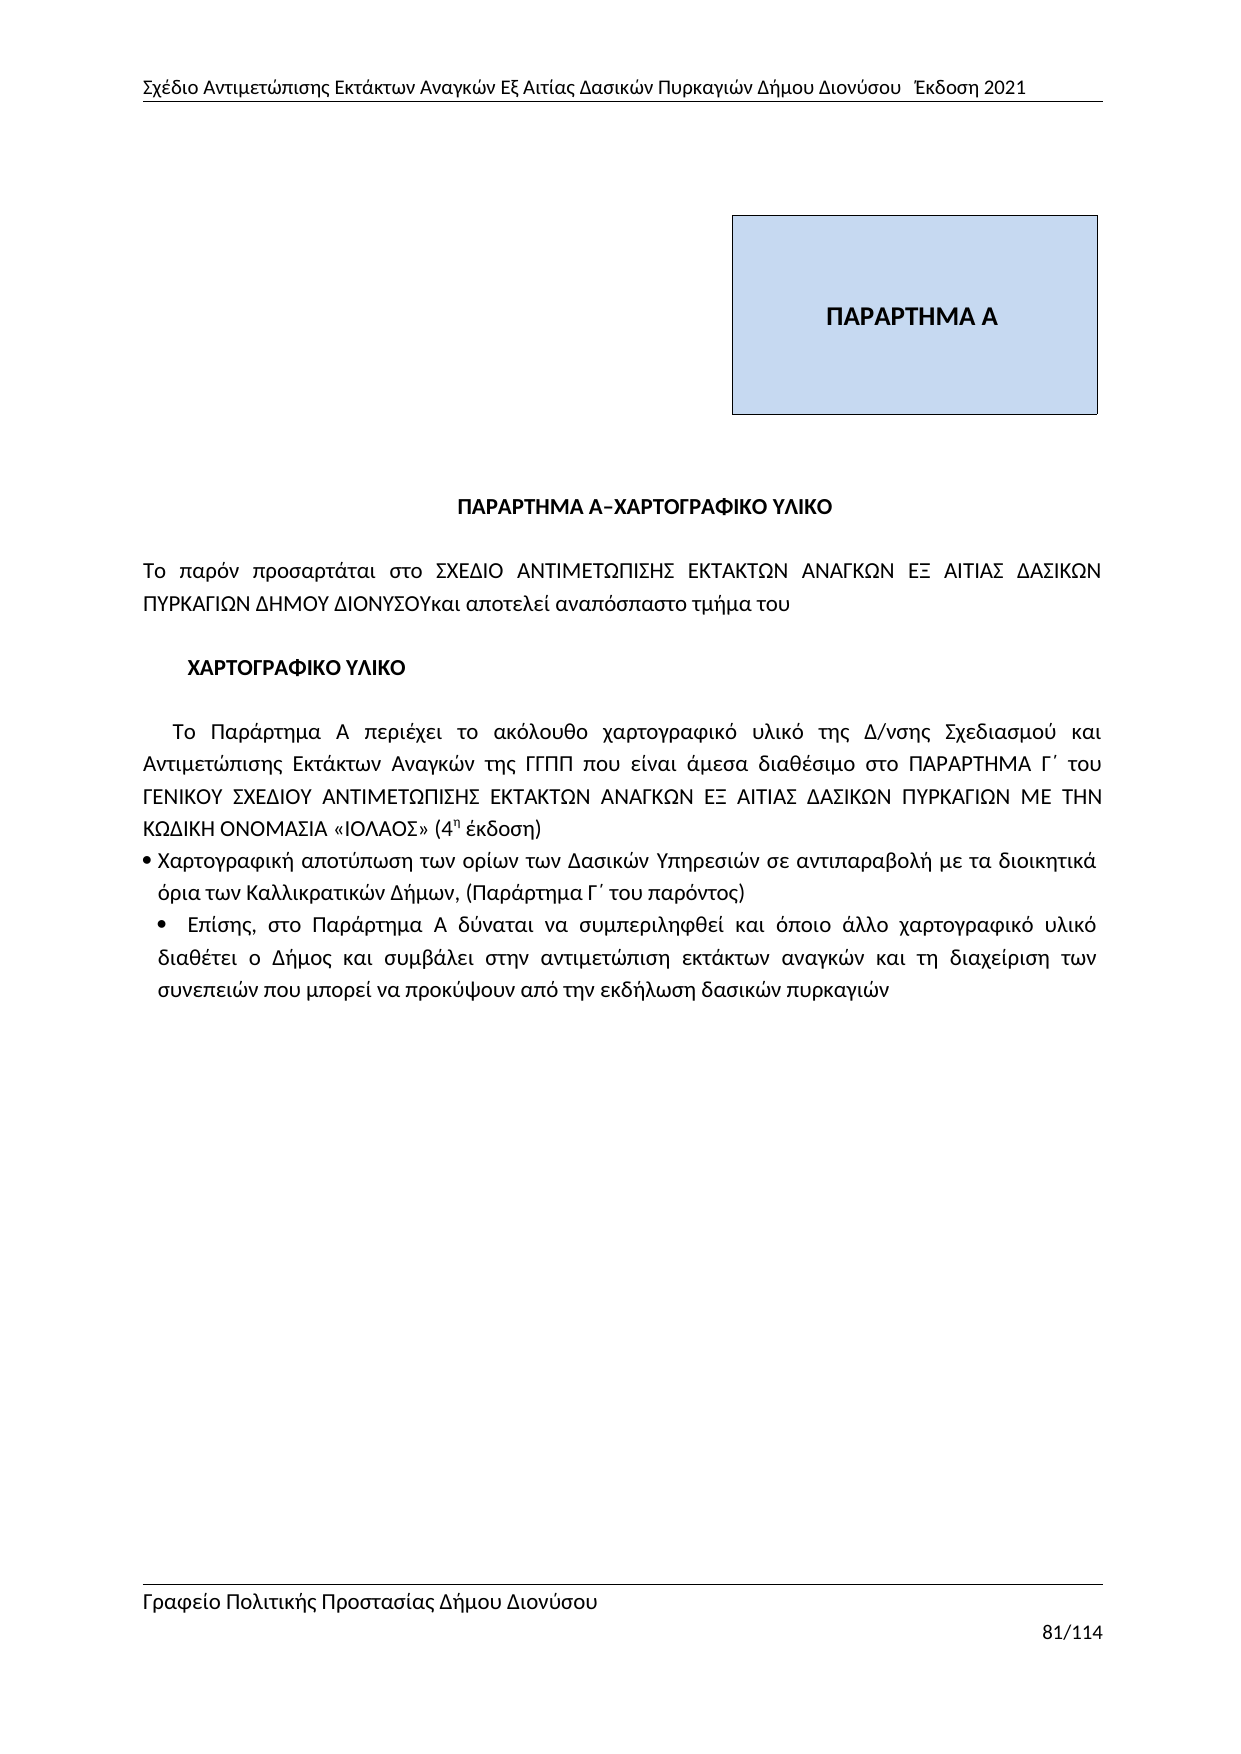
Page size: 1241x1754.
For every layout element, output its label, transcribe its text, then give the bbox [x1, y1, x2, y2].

text ΧΑΡΤΟΓΡΑΦΙΚΟ ΥΛΙΚΟ [143, 653, 1103, 681]
list Επίσης, στο Παράρτημα Α δύναται να συμπεριληφθεί και όποιο άλλο χαρτογραφικό υλικό διαθέτει ο Δήμος και συμβάλει στην αντιμετώπιση εκτάκτων αναγκών και τη διαχείριση των συνεπειών που μπορεί να προκύψουν από την εκδήλωση δασικών πυρκαγιών [158, 911, 1098, 1003]
text Το Παράρτημα Α περιέχει το ακόλουθο χαρτογραφικό υλικό της Δ/νσης Σχεδιασμού και Αντιμετώπισης Εκτάκτων Αναγκών της ΓΓΠΠ που είναι άμεσα διαθέσιμο στο ΠΑΡΑΡΤΗΜΑ Γ΄ του ΓΕΝΙΚΟΥ ΣΧΕΔΙΟΥ ΑΝΤΙΜΕΤΩΠΙΣΗΣ ΕΚΤΑΚΤΩΝ ΑΝΑΓΚΩΝ ΕΞ ΑΙΤΙΑΣ ΔΑΣΙΚΩΝ ΠΥΡΚΑΓΙΩΝ ΜΕ ΤΗΝ ΚΩΔΙΚΗ ΟΝΟΜΑΣΙΑ «ΙΟΛΑΟΣ» (4η έκδοση) [143, 717, 1103, 842]
list Χαρτογραφική αποτύπωση των ορίων των Δασικών Υπηρεσιών σε αντιπαραβολή με τα διοικητικά όρια των Καλλικρατικών Δήμων, (Παράρτημα Γ΄ του παρόντος) [143, 846, 1098, 906]
subtitle ΠΑΡΑΡΤΗΜΑ Α–ΧΑΡΤΟΓΡΑΦΙΚΟ ΥΛΙΚΟ [143, 492, 1103, 520]
text Το παρόν προσαρτάται στο ΣΧΕΔΙΟ ΑΝΤΙΜΕΤΩΠΙΣΗΣ ΕΚΤΑΚΤΩΝ ΑΝΑΓΚΩΝ ΕΞ ΑΙΤΙΑΣ ΔΑΣΙΚΩΝ ΠΥΡΚΑΓΙΩΝ ΔΗΜΟΥ ΔΙΟΝΥΣΟΥκαι αποτελεί αναπόσπαστο τμήμα του [143, 556, 1103, 617]
